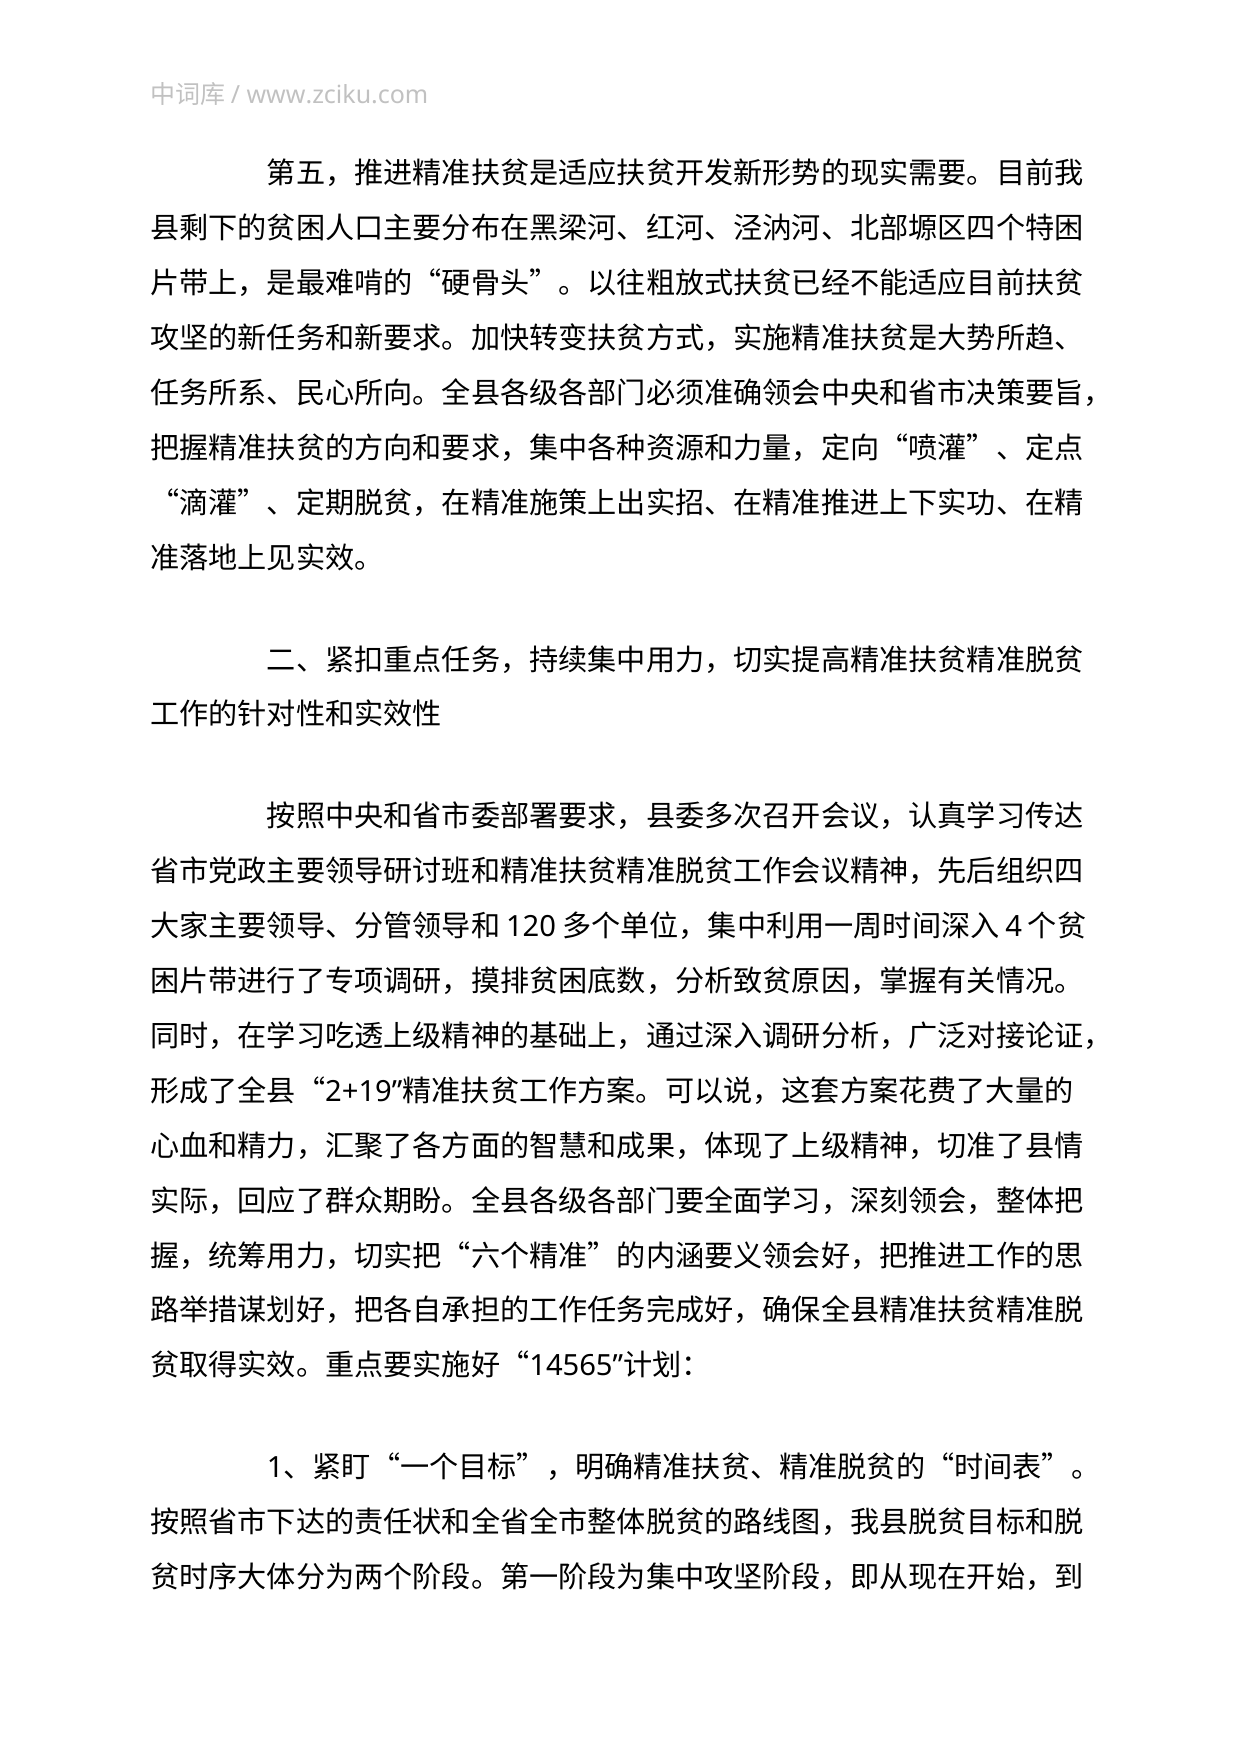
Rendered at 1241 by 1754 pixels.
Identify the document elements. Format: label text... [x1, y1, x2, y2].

text 第五，推进精准扶贫是适应扶贫开发新形势的现实需要。目前我县剩下的贫困人口主要分布在黑梁河、红河、泾汭河、北部塬区四个特困片带上，是最难啃的“硬骨头”。以往粗放式扶贫已经不能适应目前扶贫攻坚的新任务和新要求。加快转变扶贫方式，实施精准扶贫是大势所趋、任务所系、民心所向。全县各级各部门必须准确领会中央和省市决策要旨，把握精准扶贫的方向和要求，集中各种资源和力量，定向“喷灌”、定点“滴灌”、定期脱贫，在精准施策上出实招、在精准推进上下实功、在精准落地上见实效。 [150, 150, 1090, 577]
text 二、紧扣重点任务，持续集中用力，切实提高精准扶贫精准脱贫工作的针对性和实效性 [150, 636, 1090, 733]
text 按照中央和省市委部署要求，县委多次召开会议，认真学习传达省市党政主要领导研讨班和精准扶贫精准脱贫工作会议精神，先后组织四大家主要领导、分管领导和120多个单位，集中利用一周时间深入4个贫困片带进行了专项调研，摸排贫困底数，分析致贫原因，掌握有关情况。同时，在学习吃透上级精神的基础上，通过深入调研分析，广泛对接论证，形成了全县“2+19”精准扶贫工作方案。可以说，这套方案花费了大量的心血和精力，汇聚了各方面的智慧和成果，体现了上级精神，切准了县情实际，回应了群众期盼。全县各级各部门要全面学习，深刻领会，整体把握，统筹用力，切实把“六个精准”的内涵要义领会好，把推进工作的思路举措谋划好，把各自承担的工作任务完成好，确保全县精准扶贫精准脱贫取得实效。重点要实施好“14565”计划： [150, 793, 1090, 1384]
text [150, 1444, 1090, 1596]
